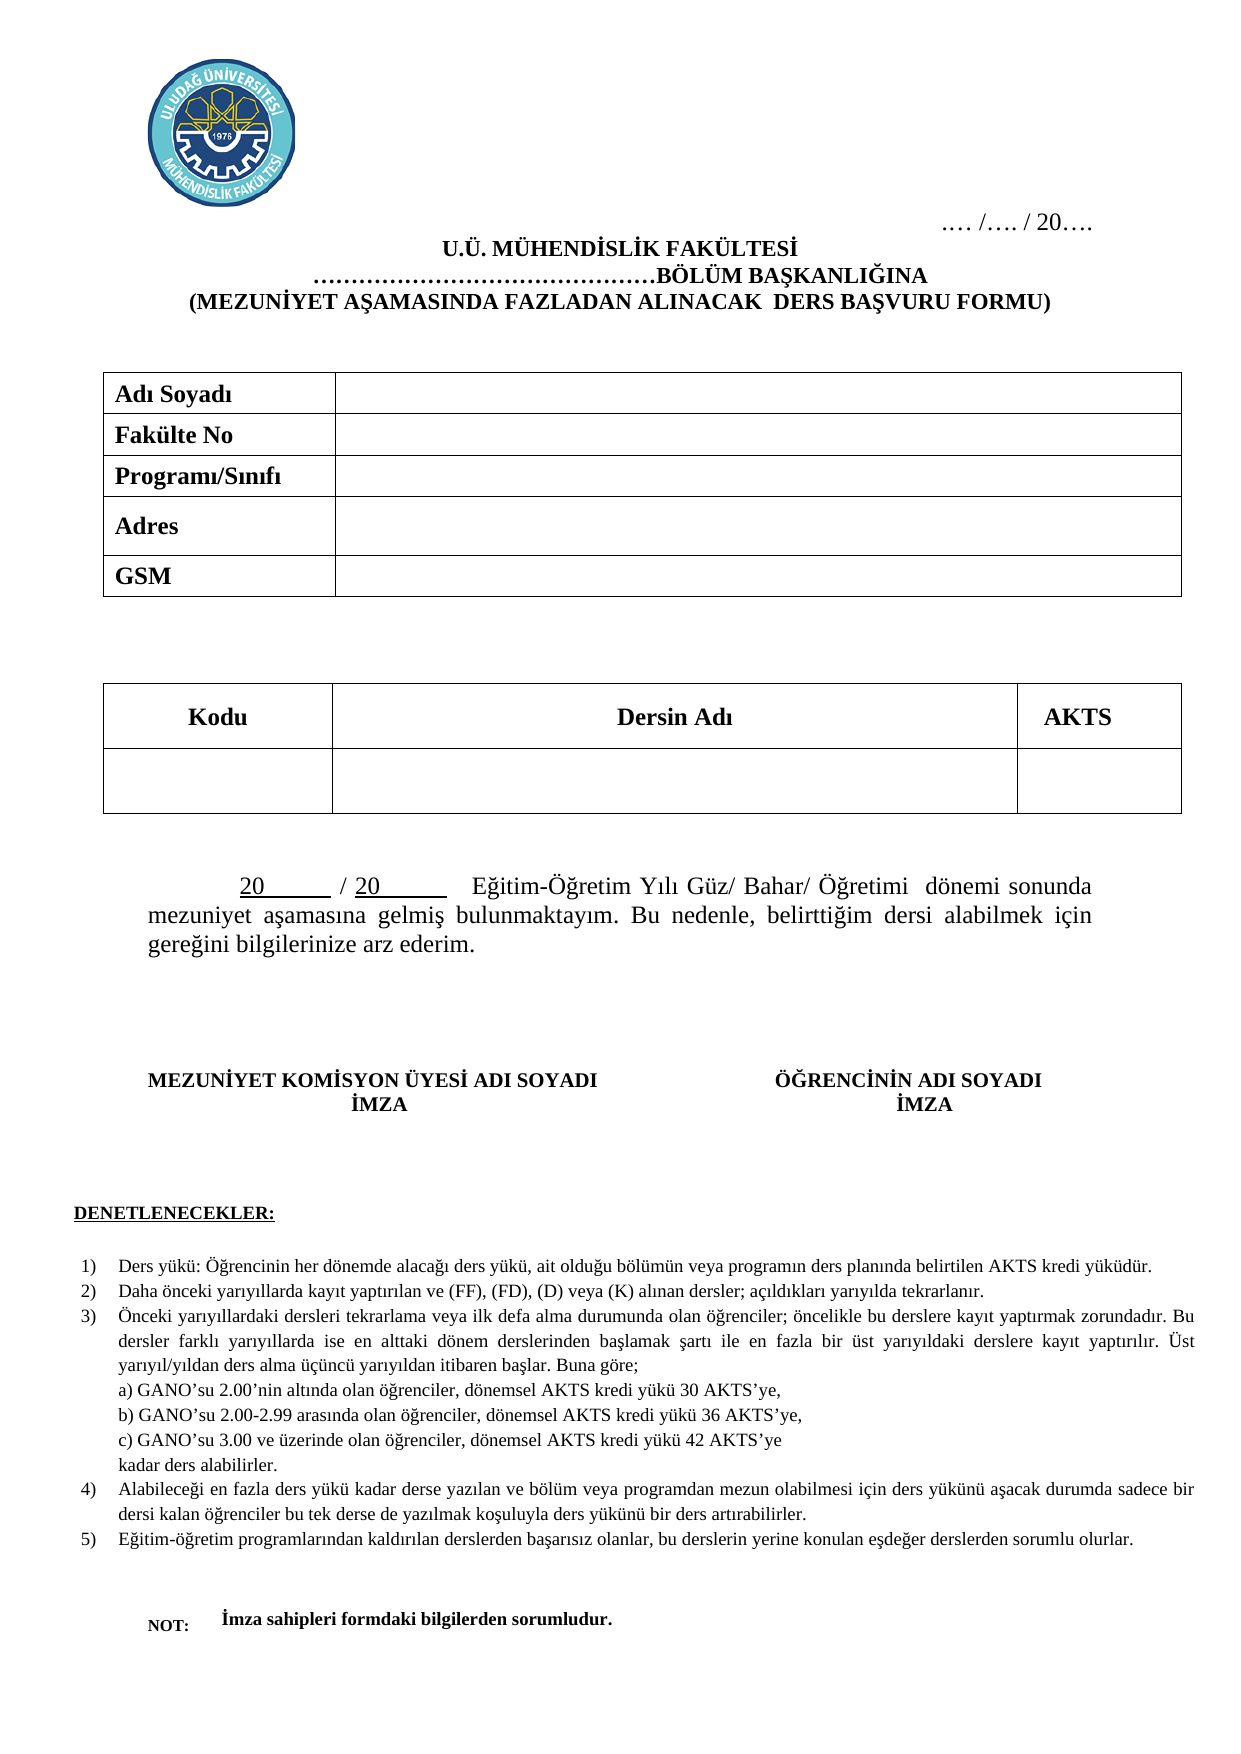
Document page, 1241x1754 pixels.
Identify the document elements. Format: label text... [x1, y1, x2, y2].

table_header Dersin Adı [333, 684, 1017, 748]
text 20 / 20 Eğitim-Öğretim Yılı Güz/ Bahar/ Öğretimi dönemi sonunda mezuniyet aşamasına gelmiş bulunmaktayım. Bu nedenle, belirttiğim dersi alabilmek için gereğini bilgilerinize arz ederim. [148, 871, 1093, 957]
text U.Ü. MÜHENDİSLİK FAKÜLTESİ [148, 235, 1093, 262]
table_cell [1018, 749, 1181, 813]
table_cell [333, 749, 1017, 813]
table_cell GSM [104, 556, 335, 596]
text (MEZUNİYET AŞAMASINDA FAZLADAN ALINACAK DERS BAŞVURU FORMU) [148, 288, 1093, 314]
picture [147, 59, 296, 207]
table_cell Adres [104, 497, 335, 554]
table_cell Programı/Sınıfı [104, 456, 335, 496]
table_header [336, 373, 1181, 413]
text İMZA İMZA [148, 1092, 1093, 1116]
table_cell Fakülte No [104, 414, 335, 455]
table_cell [336, 456, 1181, 496]
text ………………………………………BÖLÜM BAŞKANLIĞINA [148, 262, 1093, 288]
text MEZUNİYET KOMİSYON ÜYESİ ADI SOYADI ÖĞRENCİNİN ADI SOYADI [148, 1068, 1093, 1092]
table_header Adı Soyadı [104, 373, 335, 413]
table_header AKTS [1018, 684, 1181, 748]
table_cell [336, 414, 1181, 455]
table_cell [336, 497, 1181, 554]
table_cell [104, 749, 332, 813]
table_header Kodu [104, 684, 332, 748]
table_cell [336, 556, 1181, 596]
